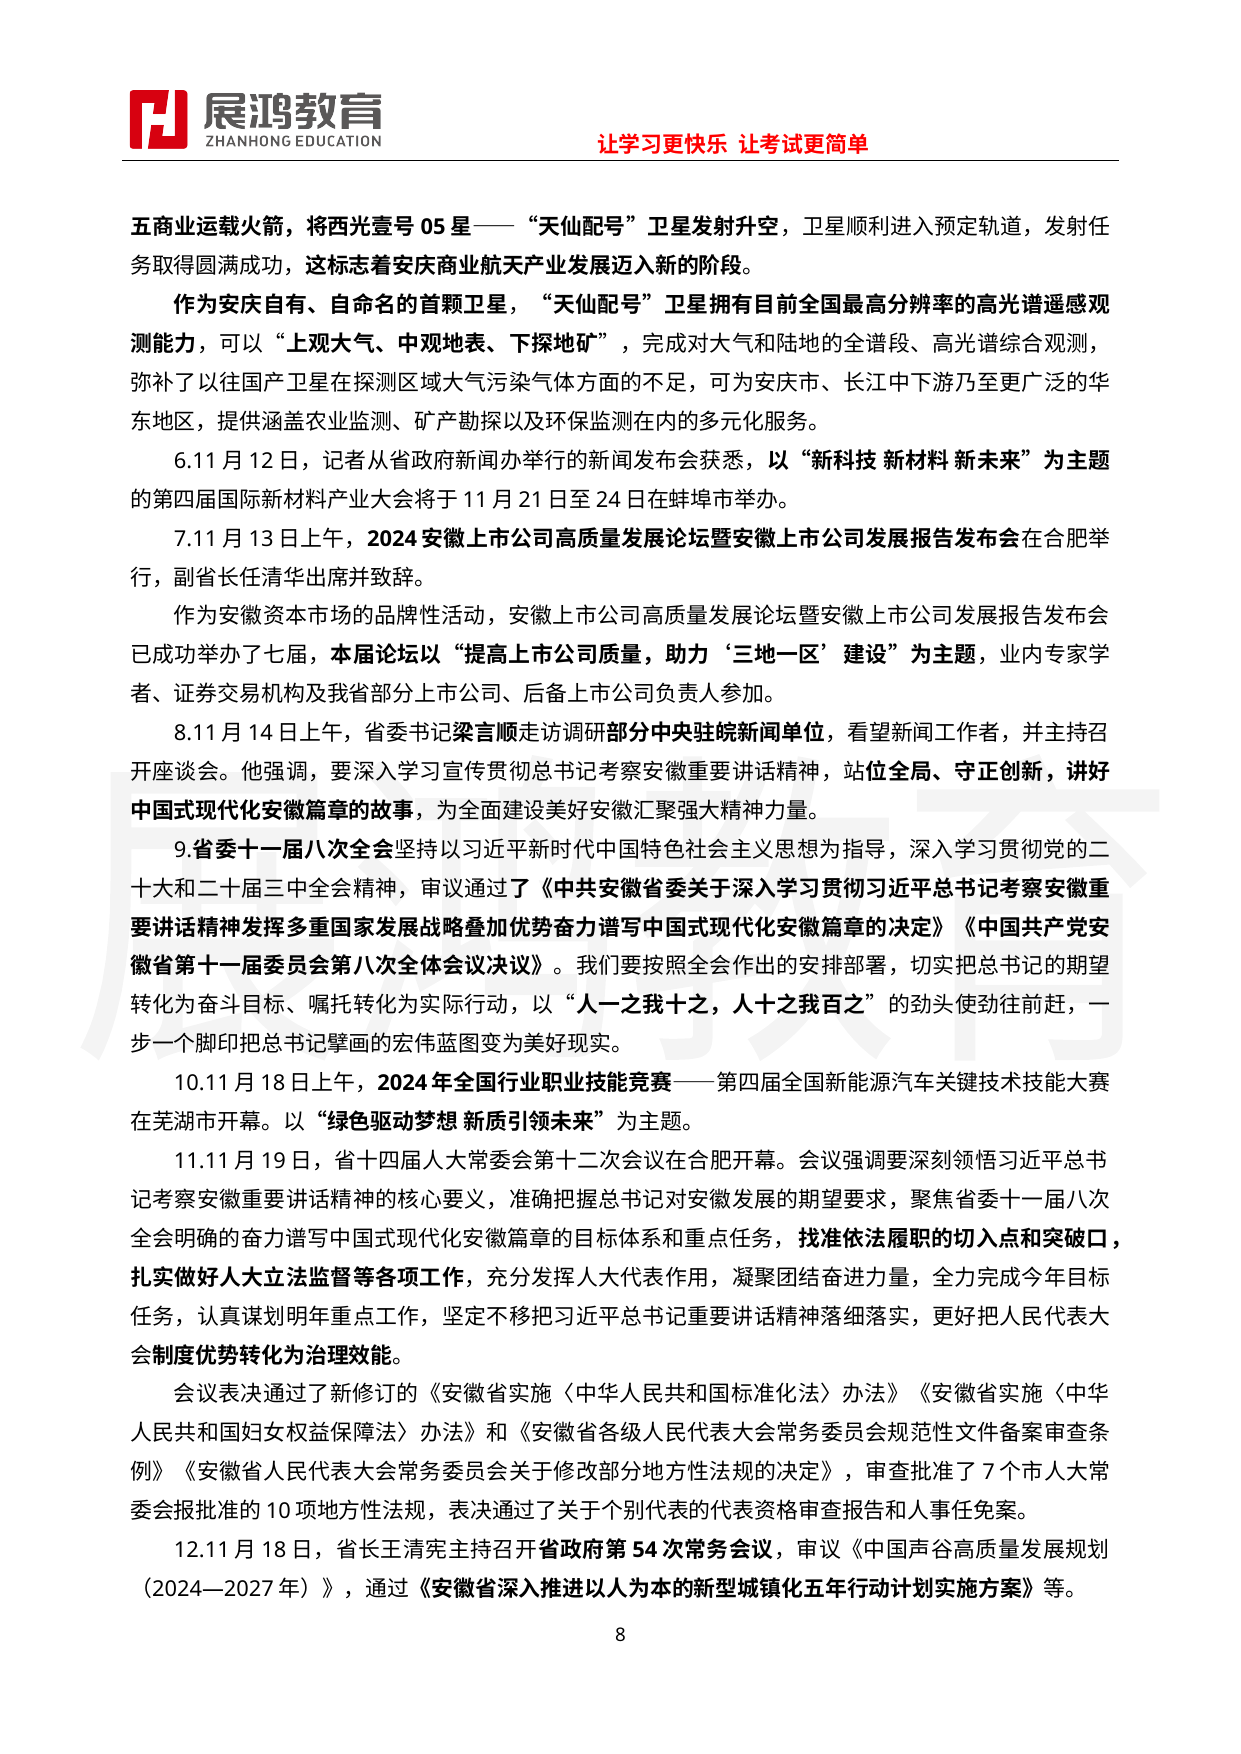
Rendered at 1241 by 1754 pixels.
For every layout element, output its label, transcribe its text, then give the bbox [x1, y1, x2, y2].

text 10.11月18日上午，2024年全国行业职业技能竞赛——第四届全国新能源汽车关键技术技能大赛在芜湖市开幕。以“绿色驱动梦想 新质引领未来”为主题。 [130, 1065, 1110, 1136]
text 7.11月13日上午，2024安徽上市公司高质量发展论坛暨安徽上市公司发展报告发布会在合肥举行，副省长任清华出席并致辞。 [130, 520, 1110, 592]
text 9.省委十一届八次全会坚持以习近平新时代中国特色社会主义思想为指导，深入学习贯彻党的二十大和二十届三中全会精神，审议通过了《中共安徽省委关于深入学习贯彻习近平总书记考察安徽重要讲话精神发挥多重国家发展战略叠加优势奋力谱写中国式现代化安徽篇章的决定》《中国共产党安徽省第十一届委员会第八次全体会议决议》。我们要按照全会作出的安排部署，切实把总书记的期望转化为奋斗目标、嘱托转化为实际行动，以“人一之我十之，人十之我百之”的劲头使劲往前赶，一步一个脚印把总书记擘画的宏伟蓝图变为美好现实。 [130, 831, 1110, 1058]
text 12.11月18日，省长王清宪主持召开省政府第54次常务会议，审议《中国声谷高质量发展规划（2024—2027年）》，通过《安徽省深入推进以人为本的新型城镇化五年行动计划实施方案》等。 [130, 1532, 1110, 1603]
text 作为安徽资本市场的品牌性活动，安徽上市公司高质量发展论坛暨安徽上市公司发展报告发布会已成功举办了七届，本届论坛以“提高上市公司质量，助力‘三地一区’建设”为主题，业内专家学者、证券交易机构及我省部分上市公司、后备上市公司负责人参加。 [130, 598, 1110, 708]
text 6.11月12日，记者从省政府新闻办举行的新闻发布会获悉，以“新科技 新材料 新未来”为主题的第四届国际新材料产业大会将于11月21日至24日在蚌埠市举办。 [130, 442, 1110, 514]
text 5.记者日前从安庆经开区管委会了解到，11月11日，我国在酒泉卫星发射中心，使用力箭一号遥五商业运载火箭，将西光壹号05星——“天仙配号”卫星发射升空，卫星顺利进入预定轨道，发射任务取得圆满成功，这标志着安庆商业航天产业发展迈入新的阶段。 [130, 209, 1110, 281]
text 会议表决通过了新修订的《安徽省实施〈中华人民共和国标准化法〉办法》《安徽省实施〈中华人民共和国妇女权益保障法〉办法》和《安徽省各级人民代表大会常务委员会规范性文件备案审查条例》《安徽省人民代表大会常务委员会关于修改部分地方性法规的决定》，审查批准了7个市人大常委会报批准的10项地方性法规，表决通过了关于个别代表的代表资格审查报告和人事任免案。 [130, 1376, 1110, 1525]
picture [129, 90, 382, 149]
text 作为安庆自有、自命名的首颗卫星，“天仙配号”卫星拥有目前全国最高分辨率的高光谱遥感观测能力，可以“上观大气、中观地表、下探地矿”，完成对大气和陆地的全谱段、高光谱综合观测，弥补了以往国产卫星在探测区域大气污染气体方面的不足，可为安庆市、长江中下游乃至更广泛的华东地区，提供涵盖农业监测、矿产勘探以及环保监测在内的多元化服务。 [130, 287, 1110, 436]
text 11.11月19日，省十四届人大常委会第十二次会议在合肥开幕。会议强调要深刻领悟习近平总书记考察安徽重要讲话精神的核心要义，准确把握总书记对安徽发展的期望要求，聚焦省委十一届八次全会明确的奋力谱写中国式现代化安徽篇章的目标体系和重点任务，找准依法履职的切入点和突破口，扎实做好人大立法监督等各项工作，充分发挥人大代表作用，凝聚团结奋进力量，全力完成今年目标任务，认真谋划明年重点工作，坚定不移把习近平总书记重要讲话精神落细落实，更好把人民代表大会制度优势转化为治理效能。 [130, 1142, 1110, 1370]
text 8.11月14日上午，省委书记梁言顺走访调研部分中央驻皖新闻单位，看望新闻工作者，并主持召开座谈会。他强调，要深入学习宣传贯彻总书记考察安徽重要讲话精神，站位全局、守正创新，讲好中国式现代化安徽篇章的故事，为全面建设美好安徽汇聚强大精神力量。 [130, 714, 1110, 825]
